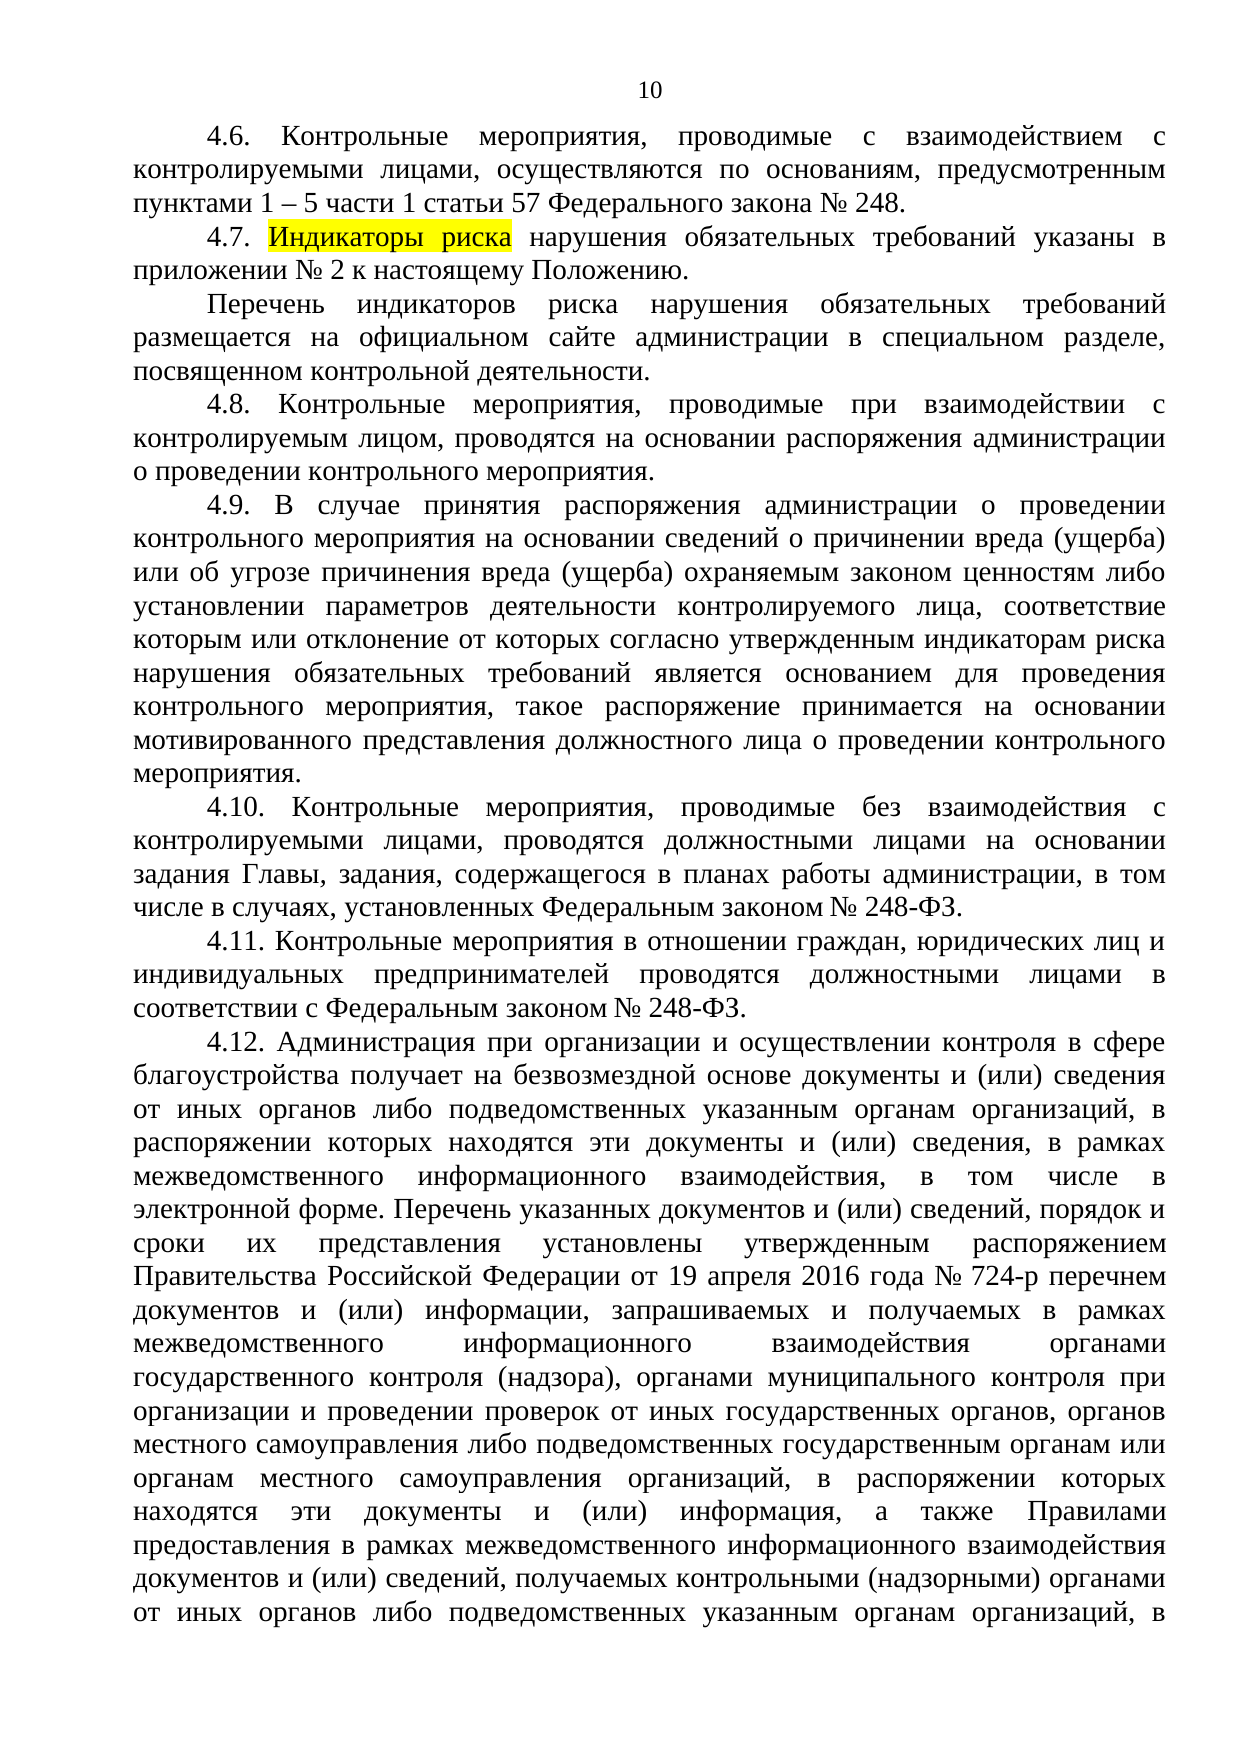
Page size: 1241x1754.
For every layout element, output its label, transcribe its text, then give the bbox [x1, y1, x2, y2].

text 4.10. Контрольные мероприятия, проводимые без взаимодействия с контролируемыми лицами, проводятся должностными лицами на основании задания Главы, задания, содержащегося в планах работы администрации, в том числе в случаях, установленных Федеральным законом № 248-ФЗ. [133, 789, 1167, 923]
text 4.9. В случае принятия распоряжения администрации о проведении контрольного мероприятия на основании сведений о причинении вреда (ущерба) или об угрозе причинения вреда (ущерба) охраняемым законом ценностям либо установлении параметров деятельности контролируемого лица, соответствие которым или отклонение от которых согласно утвержденным индикаторам риска нарушения обязательных требований является основанием для проведения контрольного мероприятия, такое распоряжение принимается на основании мотивированного представления должностного лица о проведении контрольного мероприятия. [133, 487, 1167, 789]
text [133, 1493, 1167, 1627]
text Перечень индикаторов риска нарушения обязательных требований размещается на официальном сайте администрации в специальном разделе, посвященном контрольной деятельности. [133, 286, 1167, 386]
text 4.6. Контрольные мероприятия, проводимые с взаимодействием с контролируемыми лицами, осуществляются по основаниям, предусмотренным пунктами 1 – 5 части 1 статьи 57 Федерального закона № 248. [133, 118, 1167, 219]
text 4.11. Контрольные мероприятия в отношении граждан, юридических лиц и индивидуальных предпринимателей проводятся должностными лицами в соответствии с Федеральным законом № 248-ФЗ. [133, 923, 1167, 1024]
text 4.7. Индикаторы риска нарушения обязательных требований указаны в приложении № 2 к настоящему Положению. [133, 219, 1167, 286]
text 4.8. Контрольные мероприятия, проводимые при взаимодействии с контролируемым лицом, проводятся на основании распоряжения администрации о проведении контрольного мероприятия. [133, 386, 1167, 487]
